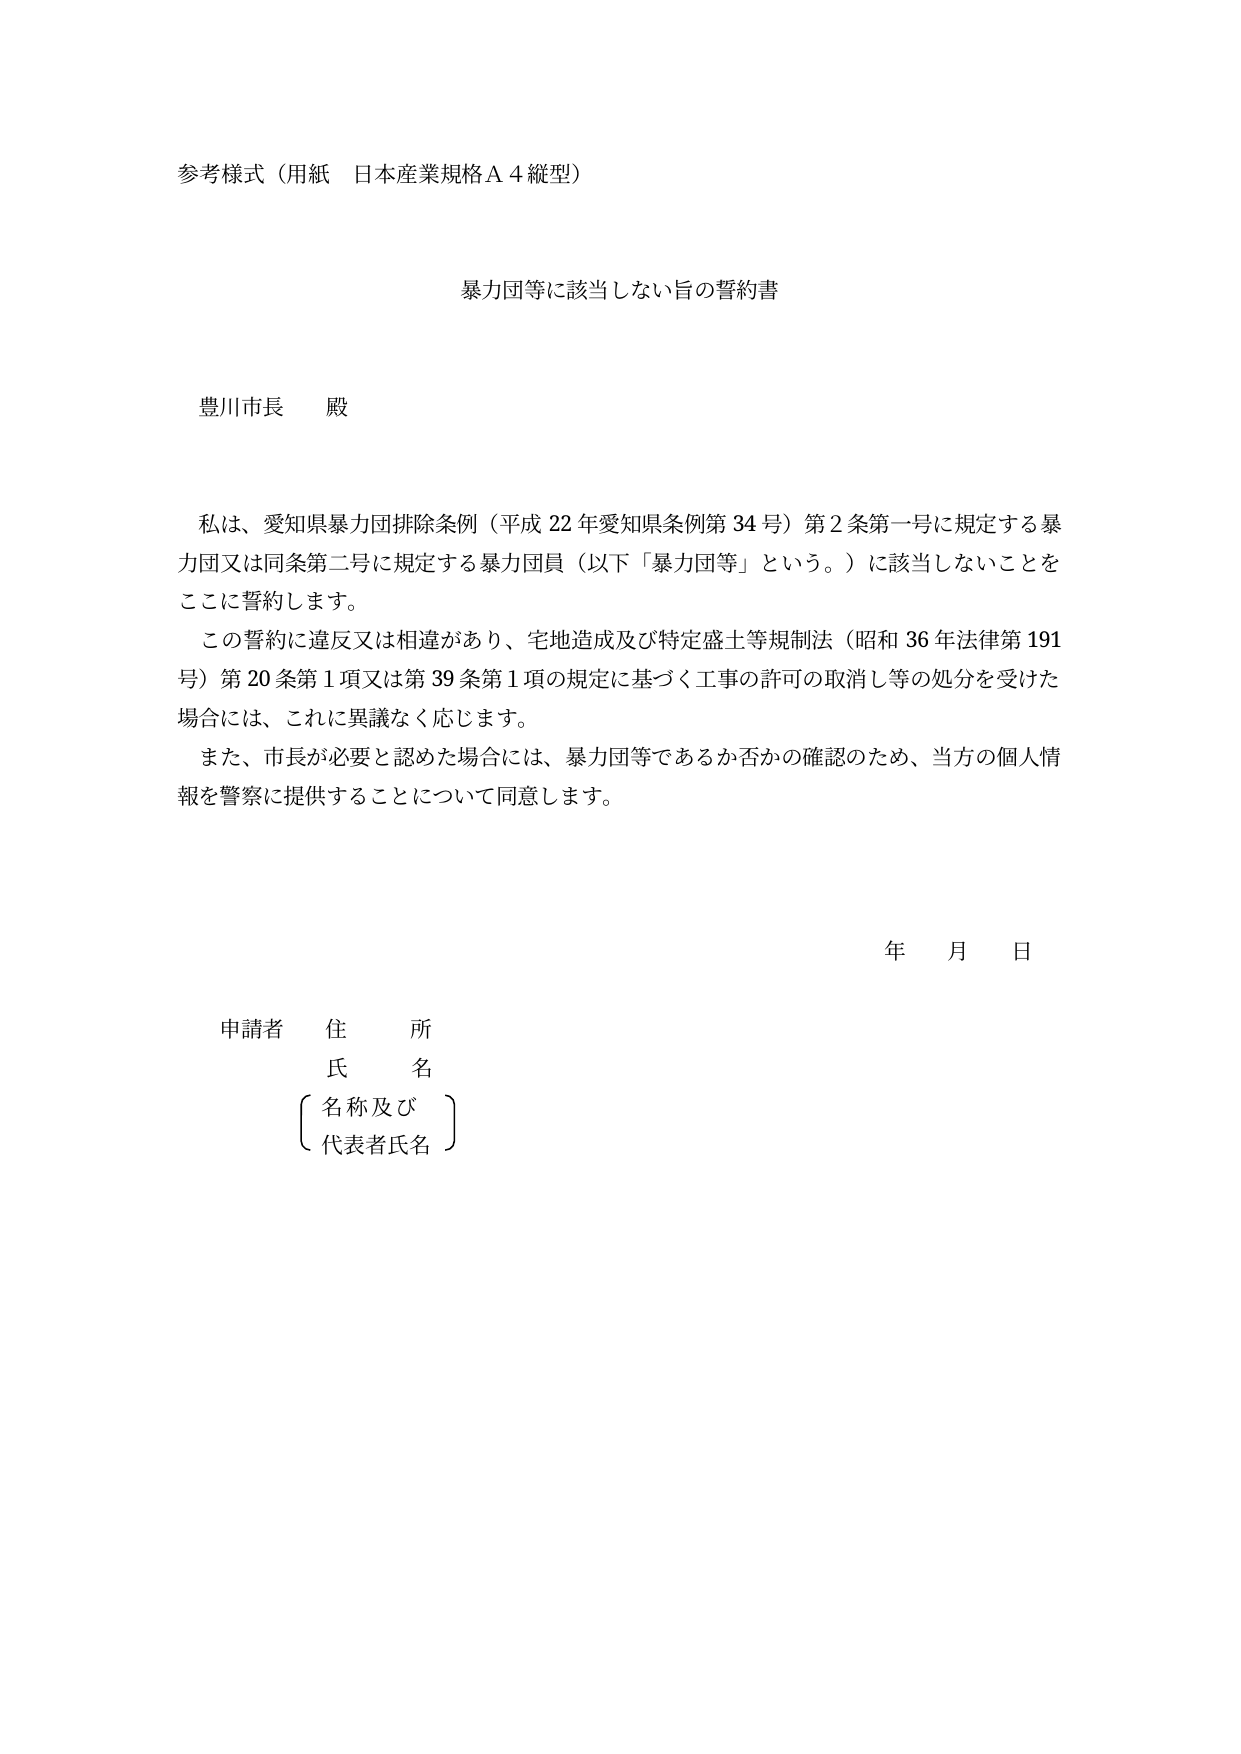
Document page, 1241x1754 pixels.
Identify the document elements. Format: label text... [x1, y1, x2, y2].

text 私は、愛知県暴力団排除条例（平成22年愛知県条例第34号）第２条第一号に規定する暴力団又は同条第二号に規定する暴力団員（以下「暴力団等」という。）に該当しないことをここに誓約します。 [177, 503, 1063, 620]
text この誓約に違反又は相違があり、宅地造成及び特定盛土等規制法（昭和36年法律第191号）第20条第１項又は第39条第１項の規定に基づく工事の許可の取消し等の処分を受けた場合には、これに異議なく応じます。 [177, 620, 1063, 736]
text 暴力団等に該当しない旨の誓約書 [177, 270, 1063, 309]
text 代表者氏名 [177, 1125, 1063, 1164]
text 名称及び [177, 1086, 1063, 1125]
text 氏 名 [177, 1047, 1063, 1086]
text 申請者 住 所 [219, 1008, 1063, 1047]
text 年 月 日 [177, 931, 1034, 969]
text 参考様式（用紙 日本産業規格Ａ４縦型） [177, 153, 1063, 192]
text 豊川市長 殿 [177, 387, 1063, 426]
text また、市長が必要と認めた場合には、暴力団等であるか否かの確認のため、当方の個人情報を警察に提供することについて同意します。 [177, 736, 1063, 814]
